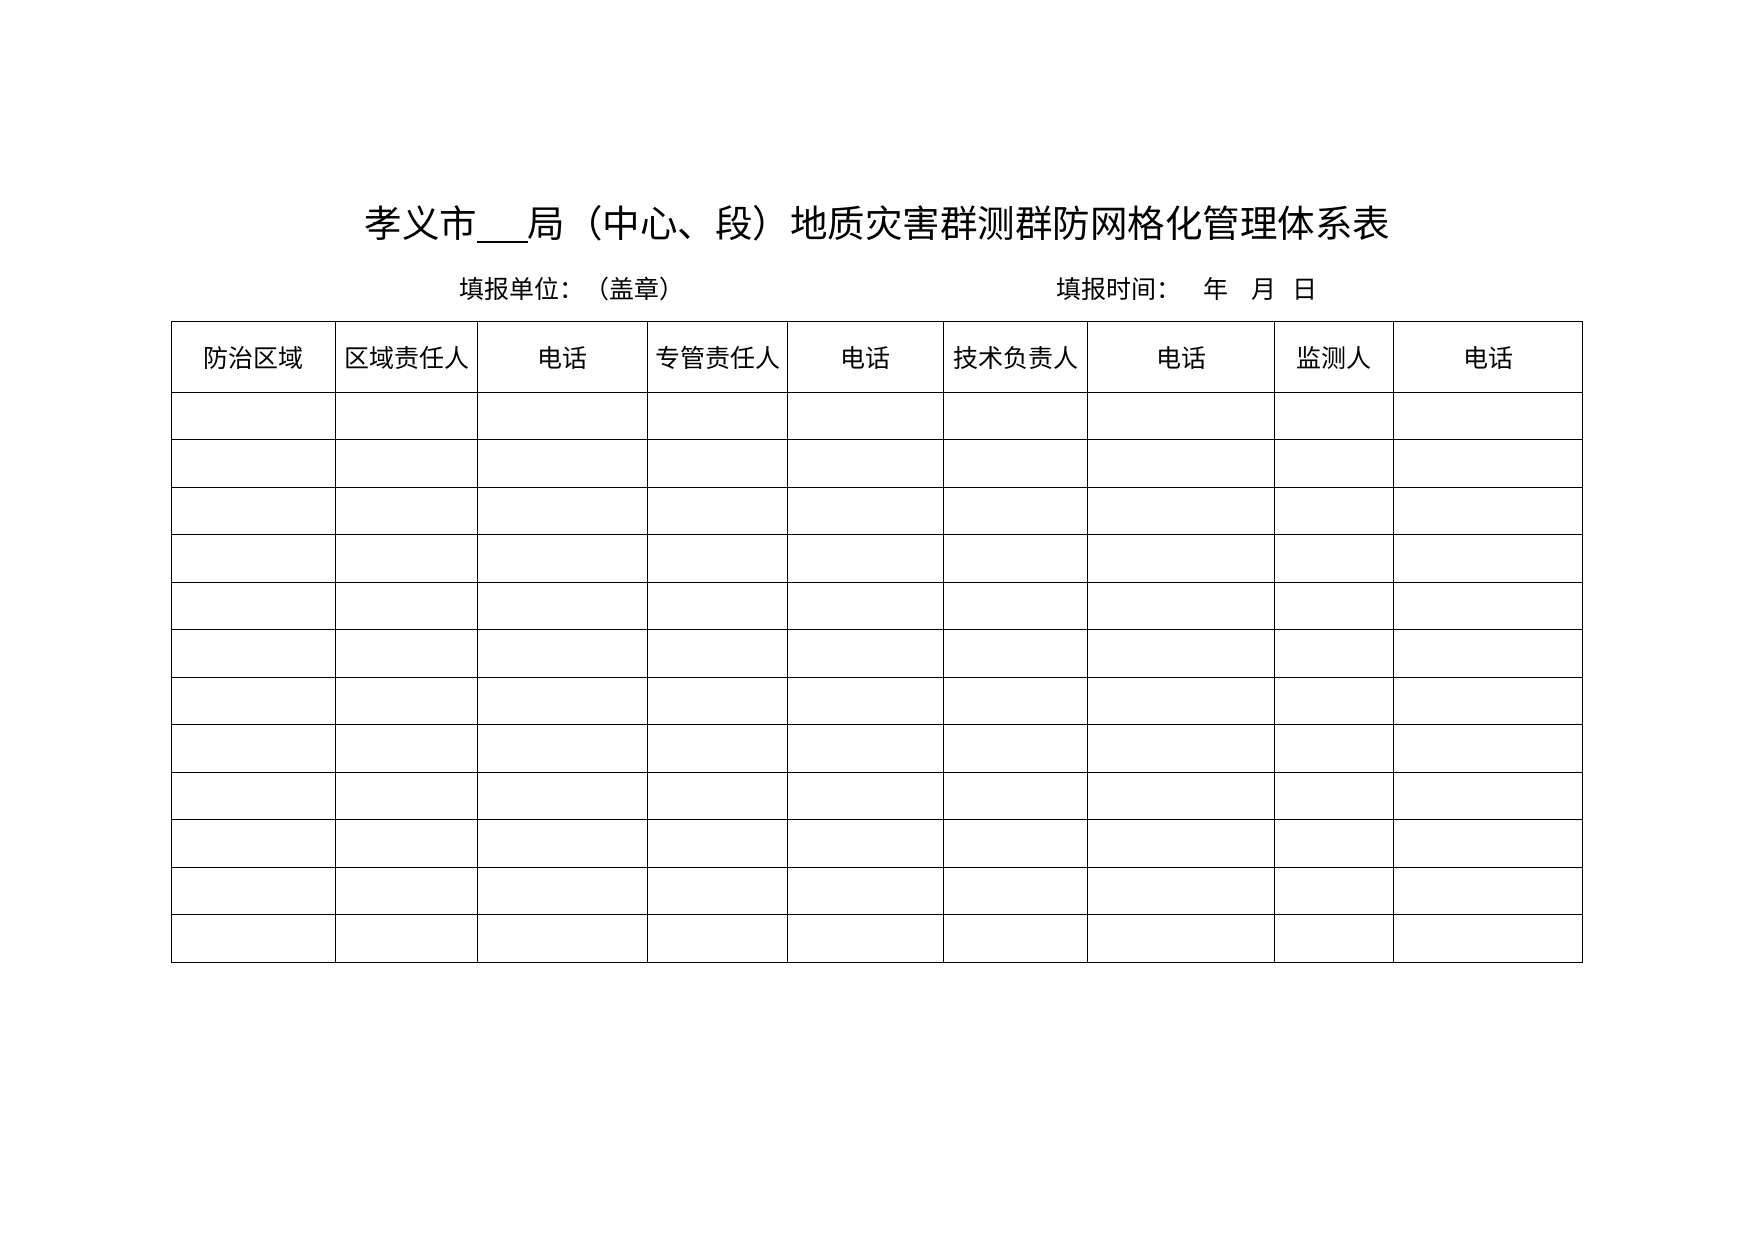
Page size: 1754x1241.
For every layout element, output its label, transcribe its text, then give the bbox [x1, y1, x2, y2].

table_cell [172, 535, 335, 582]
text 孝义市 局（中心、段）地质灾害群测群防网格化管理体系表 [150, 188, 1604, 254]
table_cell [172, 915, 335, 962]
table_cell [1275, 488, 1393, 534]
table_cell [336, 535, 477, 582]
table_cell [336, 773, 477, 819]
table_cell [1394, 393, 1582, 439]
table_cell [648, 820, 787, 867]
table_cell [172, 820, 335, 867]
table_cell [478, 535, 647, 582]
table_cell [1275, 630, 1393, 677]
table_cell [1088, 725, 1274, 772]
table_cell [1394, 773, 1582, 819]
table_cell [336, 915, 477, 962]
table_cell [788, 393, 943, 439]
table_cell [648, 393, 787, 439]
table_cell [648, 535, 787, 582]
table_cell [172, 725, 335, 772]
table_cell [172, 773, 335, 819]
table_cell [478, 773, 647, 819]
table_cell [478, 820, 647, 867]
table_cell [1088, 820, 1274, 867]
table_cell [1394, 820, 1582, 867]
table_cell [478, 868, 647, 914]
table_cell [648, 915, 787, 962]
table_cell [788, 773, 943, 819]
table_cell [1394, 535, 1582, 582]
table_cell [478, 488, 647, 534]
table_cell [172, 630, 335, 677]
table_cell [1394, 583, 1582, 629]
table_cell [648, 440, 787, 487]
table_header 监测人 [1275, 322, 1393, 392]
table_cell [944, 488, 1087, 534]
table_cell [944, 868, 1087, 914]
table_cell [1394, 725, 1582, 772]
table_cell [1394, 440, 1582, 487]
table_cell [1088, 630, 1274, 677]
table_cell [336, 583, 477, 629]
table_cell [944, 440, 1087, 487]
table_cell [336, 725, 477, 772]
table_cell [172, 583, 335, 629]
table_cell [172, 393, 335, 439]
table_cell [788, 725, 943, 772]
table_cell [1088, 440, 1274, 487]
table_cell [788, 915, 943, 962]
table_cell [944, 393, 1087, 439]
table_cell [788, 868, 943, 914]
table_header 区域责任人 [336, 322, 477, 392]
table_cell [1275, 868, 1393, 914]
table_cell [648, 678, 787, 724]
table_cell [1394, 630, 1582, 677]
table_cell [1088, 393, 1274, 439]
table_cell [1275, 773, 1393, 819]
table_header 电话 [788, 322, 943, 392]
table_cell [944, 773, 1087, 819]
table_cell [648, 583, 787, 629]
table_cell [944, 915, 1087, 962]
table_cell [1275, 678, 1393, 724]
table_cell [944, 583, 1087, 629]
table_cell [648, 725, 787, 772]
table_cell [1275, 915, 1393, 962]
table_cell [478, 630, 647, 677]
table_cell [336, 630, 477, 677]
table_cell [1394, 678, 1582, 724]
table_cell [1275, 393, 1393, 439]
table_cell [788, 820, 943, 867]
table_cell [172, 440, 335, 487]
table_header 电话 [478, 322, 647, 392]
table_cell [1275, 820, 1393, 867]
table_cell [478, 583, 647, 629]
table_cell [478, 678, 647, 724]
table_cell [944, 678, 1087, 724]
table_cell [336, 488, 477, 534]
table_header 电话 [1394, 322, 1582, 392]
table_cell [1088, 535, 1274, 582]
table_cell [648, 868, 787, 914]
table_cell [1275, 583, 1393, 629]
table_cell [1088, 583, 1274, 629]
table_cell [944, 725, 1087, 772]
table_cell [1394, 868, 1582, 914]
table_cell [1275, 535, 1393, 582]
table_cell [944, 820, 1087, 867]
table_cell [172, 868, 335, 914]
text 填报单位：（盖章） 填报时间： 年 月 日 [150, 254, 1604, 321]
table_cell [1088, 678, 1274, 724]
table_cell [788, 535, 943, 582]
table_cell [1088, 773, 1274, 819]
table_cell [336, 440, 477, 487]
table_cell [1394, 915, 1582, 962]
table_cell [478, 725, 647, 772]
table_cell [336, 678, 477, 724]
table_header 电话 [1088, 322, 1274, 392]
table_cell [944, 535, 1087, 582]
table_cell [1088, 915, 1274, 962]
table_cell [172, 488, 335, 534]
table_cell [172, 678, 335, 724]
table_cell [648, 630, 787, 677]
table_cell [478, 393, 647, 439]
table_cell [788, 488, 943, 534]
table_cell [944, 630, 1087, 677]
table_cell [1088, 868, 1274, 914]
table_header 防治区域 [172, 322, 335, 392]
table_cell [788, 440, 943, 487]
table_header 专管责任人 [648, 322, 787, 392]
table_cell [1275, 725, 1393, 772]
table_cell [788, 630, 943, 677]
table_cell [648, 773, 787, 819]
table_cell [1394, 488, 1582, 534]
table_cell [788, 678, 943, 724]
table_cell [788, 583, 943, 629]
table_cell [1088, 488, 1274, 534]
table_cell [1275, 440, 1393, 487]
table_cell [478, 440, 647, 487]
table_header 技术负责人 [944, 322, 1087, 392]
table_cell [336, 868, 477, 914]
table_cell [648, 488, 787, 534]
table_cell [336, 393, 477, 439]
table_cell [478, 915, 647, 962]
table_cell [336, 820, 477, 867]
